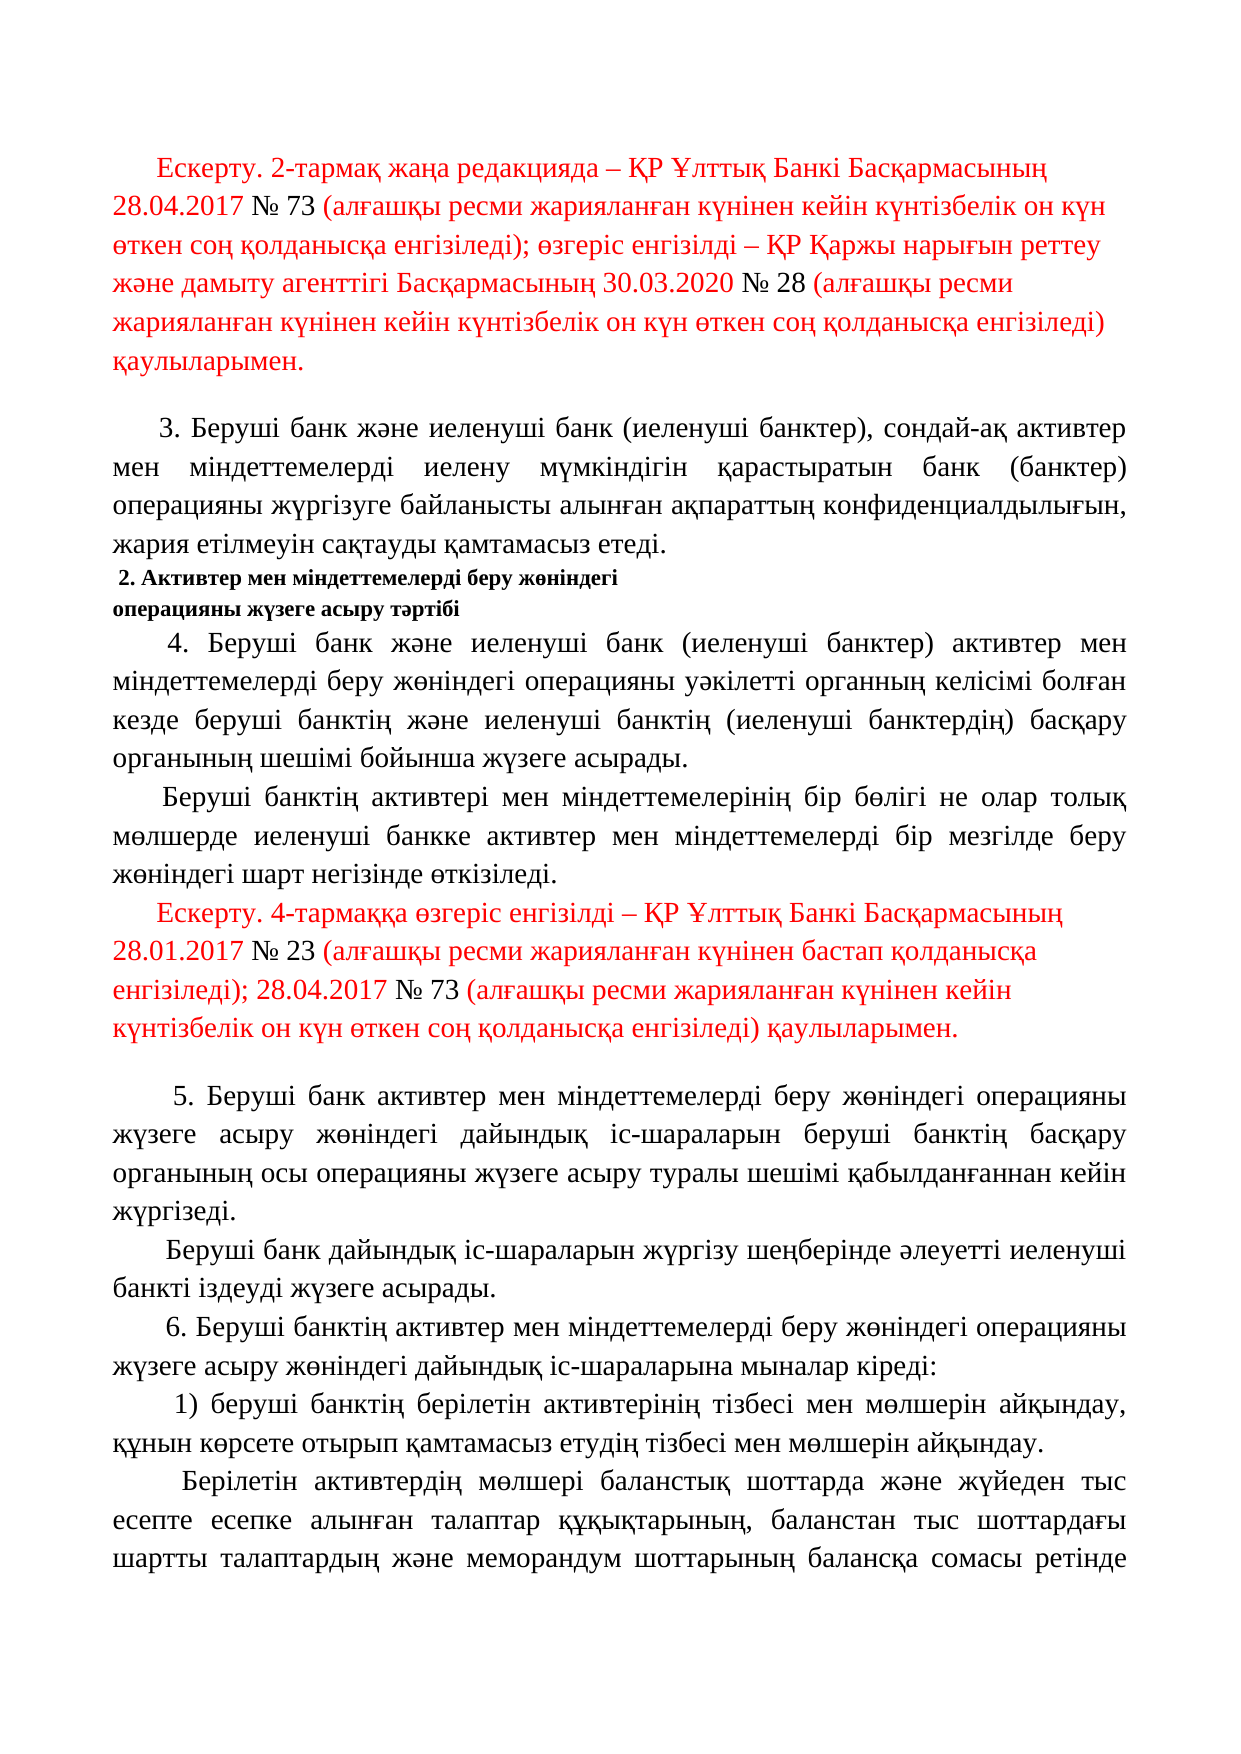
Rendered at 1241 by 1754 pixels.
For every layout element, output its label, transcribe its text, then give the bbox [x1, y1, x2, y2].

text Ескерту. 2-тармақ жаңа редакцияда – ҚР Ұлттық Банкі Басқармасының 28.04.2017 № 73 (алғашқы ресми жарияланған күнінен кейін күнтізбелік он күн өткен соң қолданысқа енгізіледі); өзгеріс енгізілді – ҚР Қаржы нарығын реттеу және дамыту агенттігі Басқармасының 30.03.2020 № 28 (алғашқы ресми жарияланған күнінен кейін күнтізбелік он күн өткен соң қолданысқа енгізіледі) қаулыларымен. [112, 150, 1128, 406]
text Беруші банктің активтері мен міндеттемелерінің бір бөлігі не олар толық мөлшерде иеленуші банкке активтер мен міндеттемелерді бір мезгілде беру жөніндегі шарт негізінде өткізіледі. [112, 779, 1128, 890]
text 3. Беруші банк және иеленуші банк (иеленуші банктер), сондай-ақ активтер мен міндеттемелерді иелену мүмкіндігін қарастыратын банк (банктер) операцияны жүргізуге байланысты алынған ақпараттың конфиденциалдылығын, жария етілмеуін сақтауды қамтамасыз етеді. [112, 410, 1128, 559]
text 2. Активтер мен міндеттемелерді беру жөніндегі операцияны жүзеге асыру тәртібі [112, 564, 1128, 621]
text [112, 1463, 1128, 1574]
text 4. Беруші банк және иеленуші банк (иеленуші банктер) активтер мен міндеттемелерді беру жөніндегі операцияны уәкілетті органның келісімі болған кезде беруші банктің және иеленуші банктің (иеленуші банктердің) басқару органының шешімі бойынша жүзеге асырады. [112, 625, 1128, 774]
text Ескерту. 4-тармаққа өзгеріс енгізілді – ҚР Ұлттық Банкі Басқармасының 28.01.2017 № 23 (алғашқы ресми жарияланған күнінен бастап қолданысқа енгізіледі); 28.04.2017 № 73 (алғашқы ресми жарияланған күнінен кейін күнтізбелік он күн өткен соң қолданысқа енгізіледі) қаулыларымен. [112, 895, 1128, 1074]
text 1) беруші банктің берілетін активтерінің тізбесі мен мөлшерін айқындау, құнын көрсете отырып қамтамасыз етудің тізбесі мен мөлшерін айқындау. [112, 1386, 1128, 1458]
text 6. Беруші банктің активтер мен міндеттемелерді беру жөніндегі операцияны жүзеге асыру жөніндегі дайындық іс-шараларына мыналар кіреді: [112, 1309, 1128, 1381]
text 5. Беруші банк активтер мен міндеттемелерді беру жөніндегі операцияны жүзеге асыру жөніндегі дайындық іс-шараларын беруші банктің басқару органының осы операцияны жүзеге асыру туралы шешімі қабылданғаннан кейін жүргізеді. [112, 1078, 1128, 1227]
text Беруші банк дайындық іс-шараларын жүргізу шеңберінде әлеуетті иеленуші банкті іздеуді жүзеге асырады. [112, 1232, 1128, 1304]
